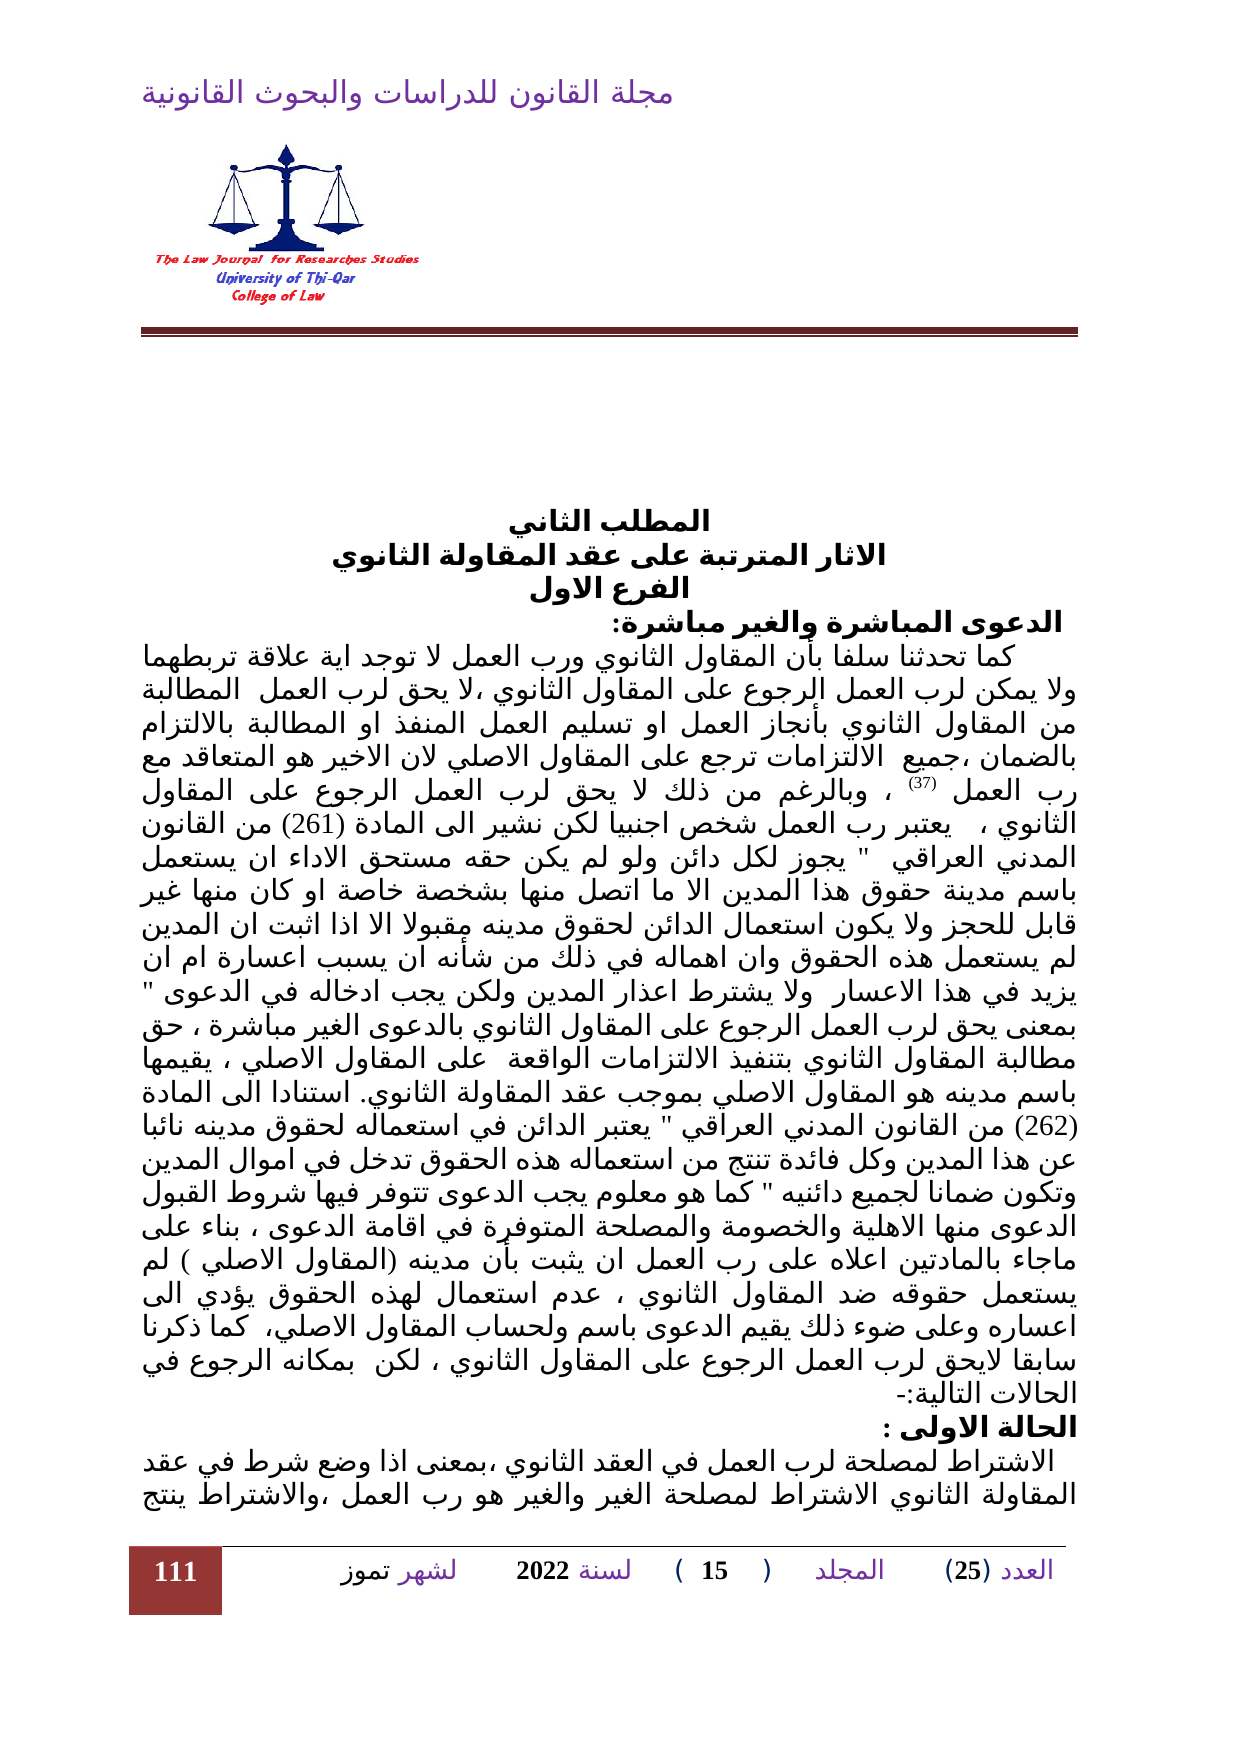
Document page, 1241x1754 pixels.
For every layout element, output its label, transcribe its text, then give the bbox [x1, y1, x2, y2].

list الاثار المترتبة على عقد المقاولة الثانوي [141, 538, 1078, 572]
picture [140, 136, 427, 314]
list كما تحدثنا سلفا بأن المقاول الثانوي ورب العمل لا توجد اية علاقة تربطهما ولا يمكن لرب العمل الرجوع على المقاول الثانوي ،لا يحق لرب العمل المطالبة من المقاول الثانوي بأنجاز العمل او تسليم العمل المنفذ او المطالبة بالالتزام بالضمان ،جميع الالتزامات ترجع على المقاول الاصلي لان الاخير هو المتعاقد مع رب العمل (37) ، وبالرغم من ذلك لا يحق لرب العمل الرجوع على المقاول الثانوي ، يعتبر رب العمل شخص اجنبيا لكن نشير الى المادة (261) من القانون المدني العراقي " يجوز لكل دائن ولو لم يكن حقه مستحق الاداء ان يستعمل باسم مدينة حقوق هذا المدين الا ما اتصل منها بشخصة خاصة او كان منها غير قابل للحجز ولا يكون استعمال الدائن لحقوق مدينه مقبولا الا اذا اثبت ان المدين لم يستعمل هذه الحقوق وان اهماله في ذلك من شأنه ان يسبب اعسارة ام ان يزيد في هذا الاعسار ولا يشترط اعذار المدين ولكن يجب ادخاله في الدعوى " بمعنى يحق لرب العمل الرجوع على المقاول الثانوي بالدعوى الغير مباشرة ، حق مطالبة المقاول الثانوي بتنفيذ الالتزامات الواقعة على المقاول الاصلي ، يقيمها باسم مدينه هو المقاول الاصلي بموجب عقد المقاولة الثانوي. استنادا الى المادة (262) من القانون المدني العراقي " يعتبر الدائن في استعماله لحقوق مدينه نائبا عن هذا المدين وكل فائدة تنتج من استعماله هذه الحقوق تدخل في اموال المدين وتكون ضمانا لجميع دائنيه " كما هو معلوم يجب الدعوى تتوفر فيها شروط القبول الدعوى منها الاهلية والخصومة والمصلحة المتوفرة في اقامة الدعوى ، بناء على ماجاء بالمادتين اعلاه على رب العمل ان يثبت بأن مدينه (المقاول الاصلي ) لم يستعمل حقوقه ضد المقاول الثانوي ، عدم استعمال لهذه الحقوق يؤدي الى اعساره وعلى ضوء ذلك يقيم الدعوى باسم ولحساب المقاول الاصلي، كما ذكرنا سابقا لايحق لرب العمل الرجوع على المقاول الثانوي ، لكن بمكانه الرجوع في الحالات التالية:- [141, 639, 1078, 1410]
list الفرع الاول [141, 572, 1078, 605]
text الحالة الاولى : [141, 1410, 1078, 1444]
list المطلب الثاني [141, 504, 1078, 538]
text الدعوى المباشرة والغير مباشرة: [141, 605, 1078, 639]
